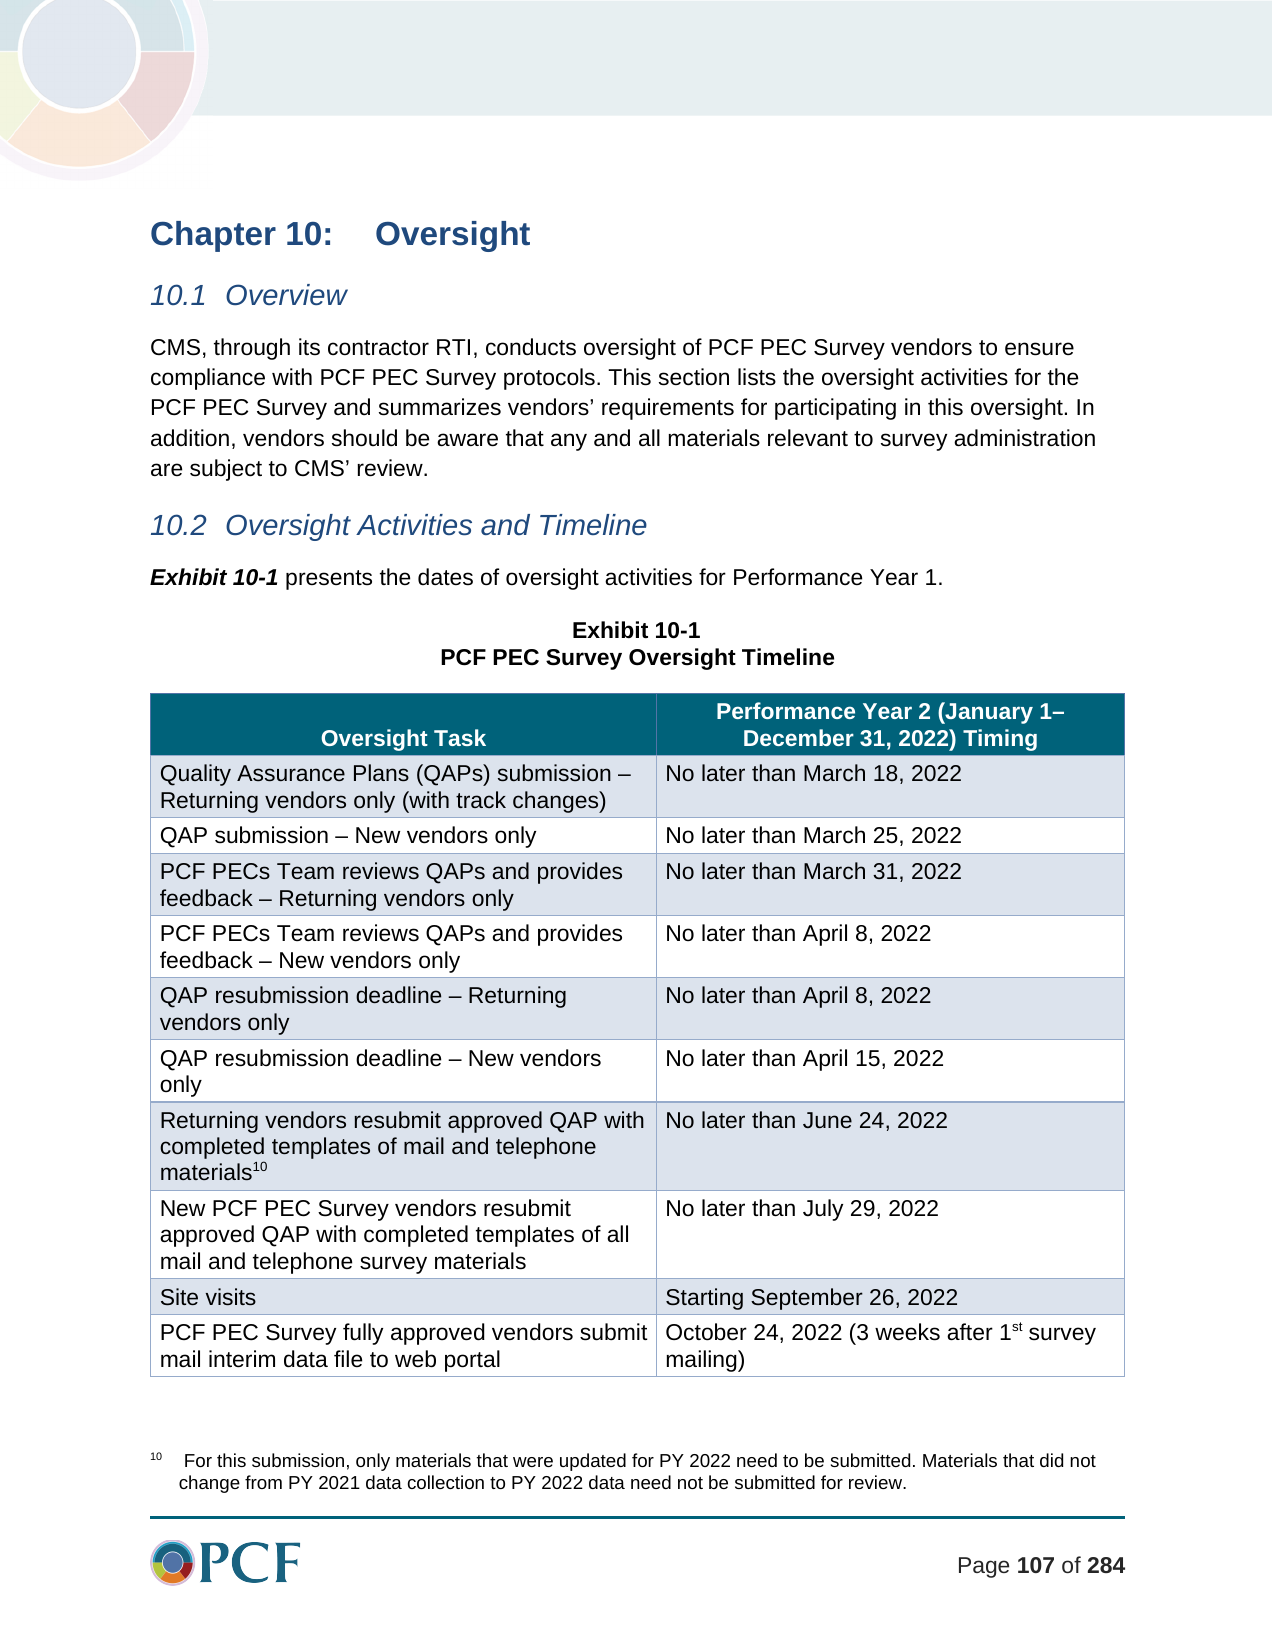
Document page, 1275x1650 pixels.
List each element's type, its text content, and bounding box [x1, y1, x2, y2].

table_cell No later than March 25, 2022 [657, 818, 1124, 853]
table_cell No later than April 8, 2022 [657, 978, 1124, 1039]
table_cell PCF PEC Survey fully approved vendors submit mail interim data file to web portal [151, 1315, 656, 1376]
table_cell October 24, 2022 (3 weeks after 1st survey mailing) [657, 1315, 1124, 1376]
table_cell Site visits [151, 1279, 656, 1314]
table_cell No later than March 31, 2022 [657, 854, 1124, 915]
picture [0, 0, 213, 189]
table_cell PCF PECs Team reviews QAPs and provides feedback – Returning vendors only [151, 854, 656, 915]
table_cell Returning vendors resubmit approved QAP with completed templates of mail and telephone materials [151, 1103, 656, 1190]
table_cell Starting September 26, 2022 [657, 1279, 1124, 1314]
table_cell QAP submission – New vendors only [151, 818, 656, 853]
table_cell No later than April 15, 2022 [657, 1040, 1124, 1101]
title Exhibit 10-1 PCF PEC Survey Oversight Timeline [150, 617, 1125, 670]
table_cell New PCF PEC Survey vendors resubmit approved QAP with completed templates of all mail and telephone survey materials [151, 1191, 656, 1278]
table_cell PCF PECs Team reviews QAPs and provides feedback – New vendors only [151, 916, 656, 977]
picture [150, 1540, 300, 1586]
table_header Performance Year 2 (January 1– December 31, 2022) Timing [657, 694, 1124, 755]
subtitle 10.1 Overview [150, 277, 1125, 311]
table_header Oversight Task [151, 694, 656, 755]
table_cell QAP resubmission deadline – Returning vendors only [151, 978, 656, 1039]
subtitle Chapter 10: Oversight [150, 214, 1125, 252]
table_cell No later than June 24, 2022 [657, 1103, 1124, 1190]
table_cell Quality Assurance Plans (QAPs) submission – Returning vendors only (with track changes) [151, 756, 656, 817]
text Exhibit 10-1 presents the dates of oversight activities for Performance Year 1. [150, 564, 1125, 591]
table_cell No later than April 8, 2022 [657, 916, 1124, 977]
text CMS, through its contractor RTI, conducts oversight of PCF PEC Survey vendors to ensure compliance with PCF PEC Survey protocols. This section lists the oversight activities for the PCF PEC Survey and summarizes vendors’ requirements for participating in this oversight. In addition, vendors should be aware that any and all materials relevant to survey administration are subject to CMS’ review. [150, 334, 1125, 481]
table_cell No later than July 29, 2022 [657, 1191, 1124, 1278]
subtitle 10.2 Oversight Activities and Timeline [150, 508, 1125, 541]
table_cell QAP resubmission deadline – New vendors only [151, 1040, 656, 1101]
table_cell No later than March 18, 2022 [657, 756, 1124, 817]
